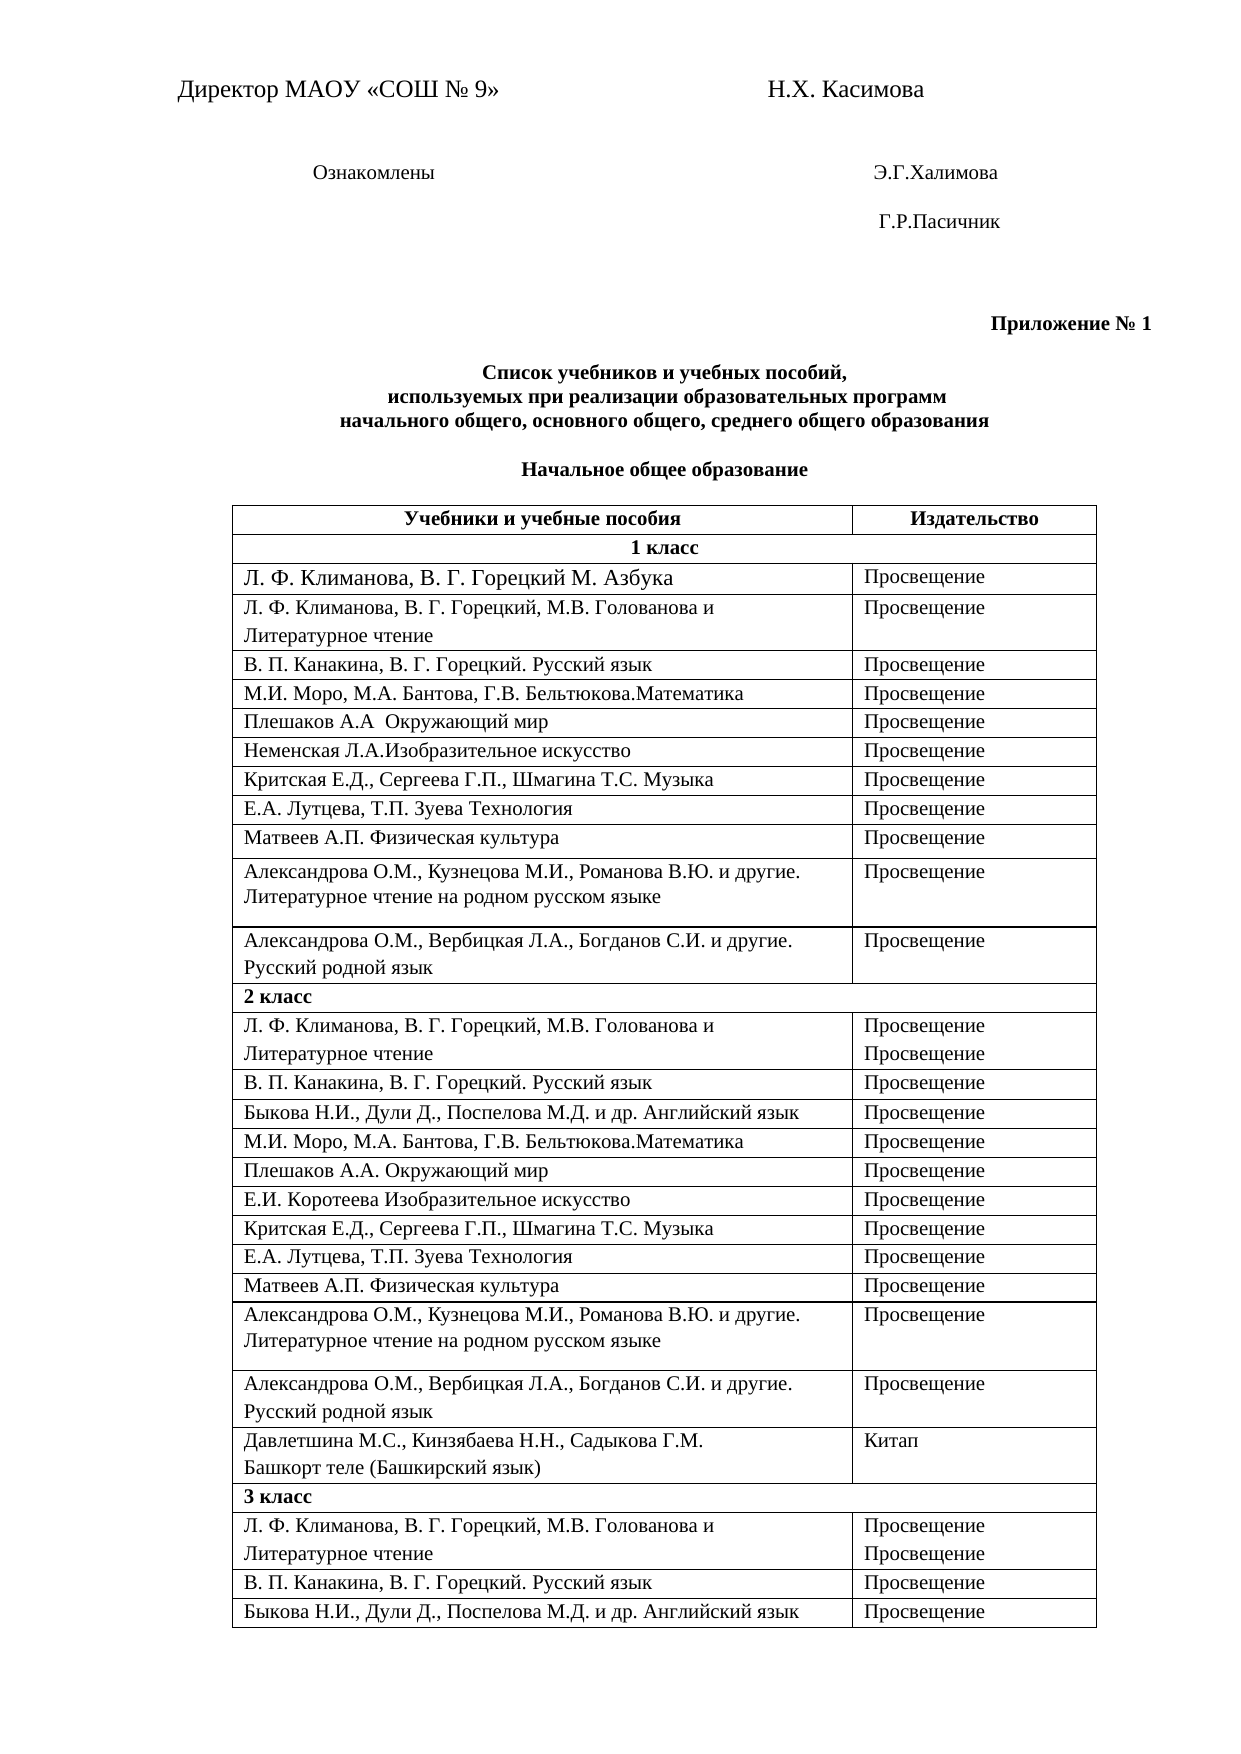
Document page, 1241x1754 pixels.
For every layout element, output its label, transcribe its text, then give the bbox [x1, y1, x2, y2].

text Приложение № 1 [177, 311, 1152, 335]
table_header Учебники и учебные пособия [233, 506, 852, 534]
table_header Издательство [853, 506, 1096, 534]
table_cell Л. Ф. Климанова, В. Г. Горецкий, М.В. Голованова и Литературное чтение [233, 1013, 852, 1068]
table_cell Е.А. Лутцева, Т.П. Зуева Технология [233, 1245, 852, 1272]
table_cell Просвещение [853, 1303, 1096, 1370]
table_cell Е.И. Коротеева Изобразительное искусство [233, 1187, 852, 1214]
table_cell Просвещение [853, 1245, 1096, 1272]
table_cell Неменская Л.А.Изобразительное искусство [233, 738, 852, 766]
table_cell Просвещение [853, 651, 1096, 679]
table_cell Александрова О.М., Вербицкая Л.А., Богданов С.И. и другие. Русский родной язык [233, 1371, 852, 1427]
table_cell Л. Ф. Климанова, В. Г. Горецкий М. Азбука [233, 564, 852, 594]
table_cell Л. Ф. Климанова, В. Г. Горецкий, М.В. Голованова и Литературное чтение [233, 595, 852, 650]
table_cell Быкова Н.И., Дули Д., Поспелова М.Д. и др. Английский язык [233, 1599, 852, 1627]
table_cell В. П. Канакина, В. Г. Горецкий. Русский язык [233, 1070, 852, 1098]
table_cell Плешаков А.А. Окружающий мир [233, 1158, 852, 1186]
table_cell Просвещение [853, 709, 1096, 737]
table_cell Матвеев А.П. Физическая культура [233, 1274, 852, 1301]
table_cell 3 класс [233, 1484, 1096, 1512]
table_cell Просвещение [853, 680, 1096, 708]
table_cell Просвещение Просвещение [853, 1513, 1096, 1569]
table_cell Л. Ф. Климанова, В. Г. Горецкий, М.В. Голованова и Литературное чтение [233, 1513, 852, 1569]
text используемых при реализации образовательных программ [177, 384, 1152, 408]
table_cell Просвещение [853, 1100, 1096, 1128]
table_cell Просвещение [853, 564, 1096, 594]
text Ознакомлены Э.Г.Халимова [177, 160, 1152, 184]
table_cell Просвещение [853, 825, 1096, 858]
table_cell Плешаков А.А Окружающий мир [233, 709, 852, 737]
text начального общего, основного общего, среднего общего образования [177, 408, 1152, 432]
table_cell Просвещение [853, 1129, 1096, 1157]
table_cell Просвещение [853, 1187, 1096, 1214]
table_cell 2 класс [233, 984, 1096, 1012]
table_cell Просвещение [853, 738, 1096, 766]
table_cell Просвещение [853, 859, 1096, 926]
table_cell Александрова О.М., Кузнецова М.И., Романова В.Ю. и другие. Литературное чтение на родном русском языке [233, 859, 852, 926]
table_cell Просвещение [853, 1599, 1096, 1627]
table_cell Просвещение [853, 1070, 1096, 1098]
table_cell Просвещение [853, 928, 1096, 983]
table_cell Просвещение [853, 1371, 1096, 1427]
table_cell Критская Е.Д., Сергеева Г.П., Шмагина Т.С. Музыка [233, 1216, 852, 1243]
text Список учебников и учебных пособий, [177, 360, 1152, 384]
table_cell Просвещение [853, 767, 1096, 795]
table_cell Просвещение [853, 1274, 1096, 1301]
table_cell Просвещение [853, 796, 1096, 824]
text Г.Р.Пасичник [177, 209, 1152, 233]
table_cell Просвещение [853, 1158, 1096, 1186]
text Начальное общее образование [177, 457, 1152, 481]
table_cell Просвещение [853, 1570, 1096, 1598]
table_cell М.И. Моро, М.А. Бантова, Г.В. Бельтюкова.Математика [233, 1129, 852, 1157]
table_cell Давлетшина М.С., Кинзябаева Н.Н., Садыкова Г.М. Башкорт теле (Башкирский язык) [233, 1428, 852, 1483]
table_cell В. П. Канакина, В. Г. Горецкий. Русский язык [233, 1570, 852, 1598]
text Директор МАОУ «СОШ № 9» Н.Х. Касимова [177, 74, 1152, 103]
table_cell Александрова О.М., Кузнецова М.И., Романова В.Ю. и другие. Литературное чтение на родном русском языке [233, 1303, 852, 1370]
table_cell Быкова Н.И., Дули Д., Поспелова М.Д. и др. Английский язык [233, 1100, 852, 1128]
table_cell Просвещение [853, 595, 1096, 650]
table_cell М.И. Моро, М.А. Бантова, Г.В. Бельтюкова.Математика [233, 680, 852, 708]
table_cell В. П. Канакина, В. Г. Горецкий. Русский язык [233, 651, 852, 679]
table_cell Е.А. Лутцева, Т.П. Зуева Технология [233, 796, 852, 824]
table_cell Китап [853, 1428, 1096, 1483]
table_cell Просвещение [853, 1216, 1096, 1243]
table_cell Просвещение Просвещение [853, 1013, 1096, 1068]
table_cell Матвеев А.П. Физическая культура [233, 825, 852, 858]
table_cell Критская Е.Д., Сергеева Г.П., Шмагина Т.С. Музыка [233, 767, 852, 795]
table_cell 1 класс [233, 535, 1096, 563]
table_cell Александрова О.М., Вербицкая Л.А., Богданов С.И. и другие. Русский родной язык [233, 928, 852, 983]
